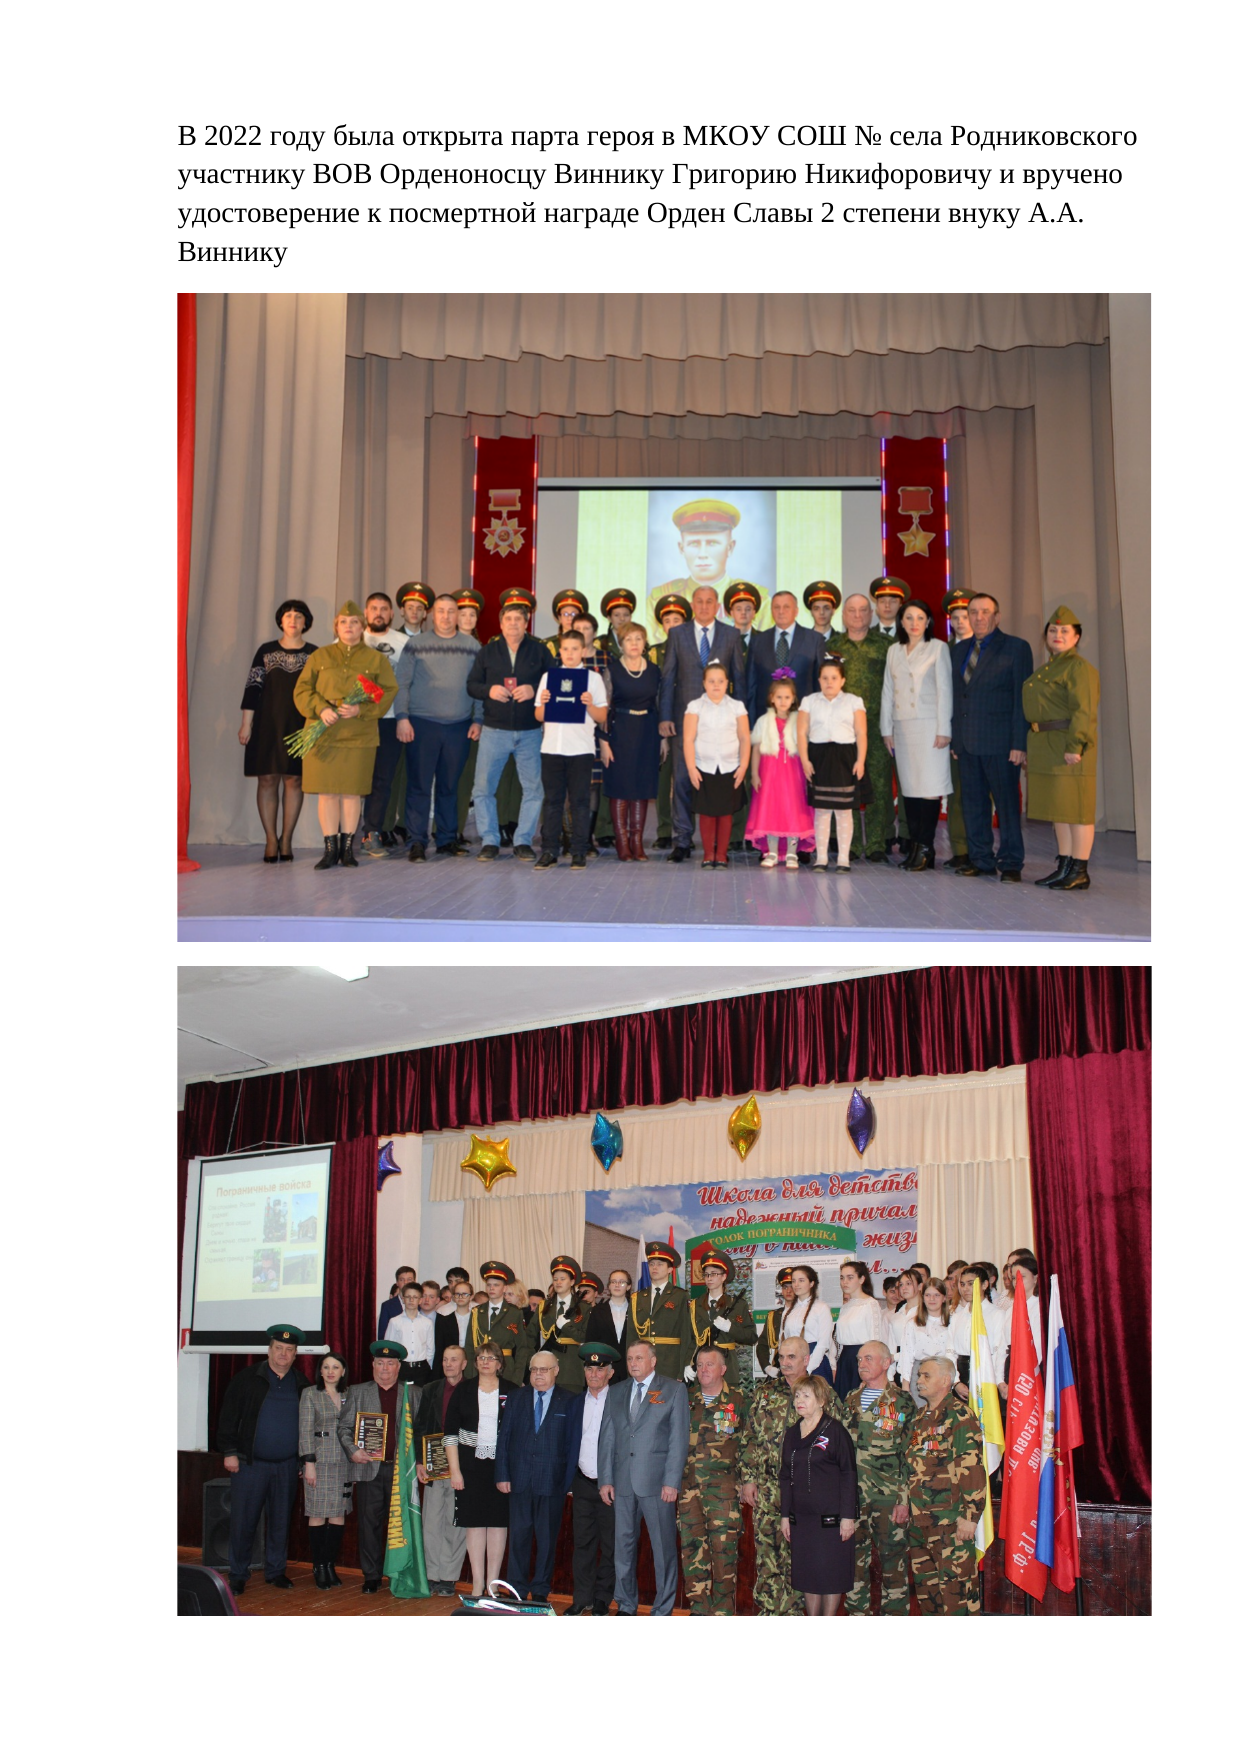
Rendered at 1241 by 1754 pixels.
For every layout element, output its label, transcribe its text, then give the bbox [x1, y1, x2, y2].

picture [177, 293, 1152, 942]
text В 2022 году была открыта парта героя в МКОУ СОШ № села Родниковского участнику ВОВ Орденоносцу Виннику Григорию Никифоровичу и вручено удостоверение к посмертной награде Орден Славы 2 степени внуку А.А. Виннику [177, 118, 1152, 267]
picture [177, 966, 1152, 1616]
